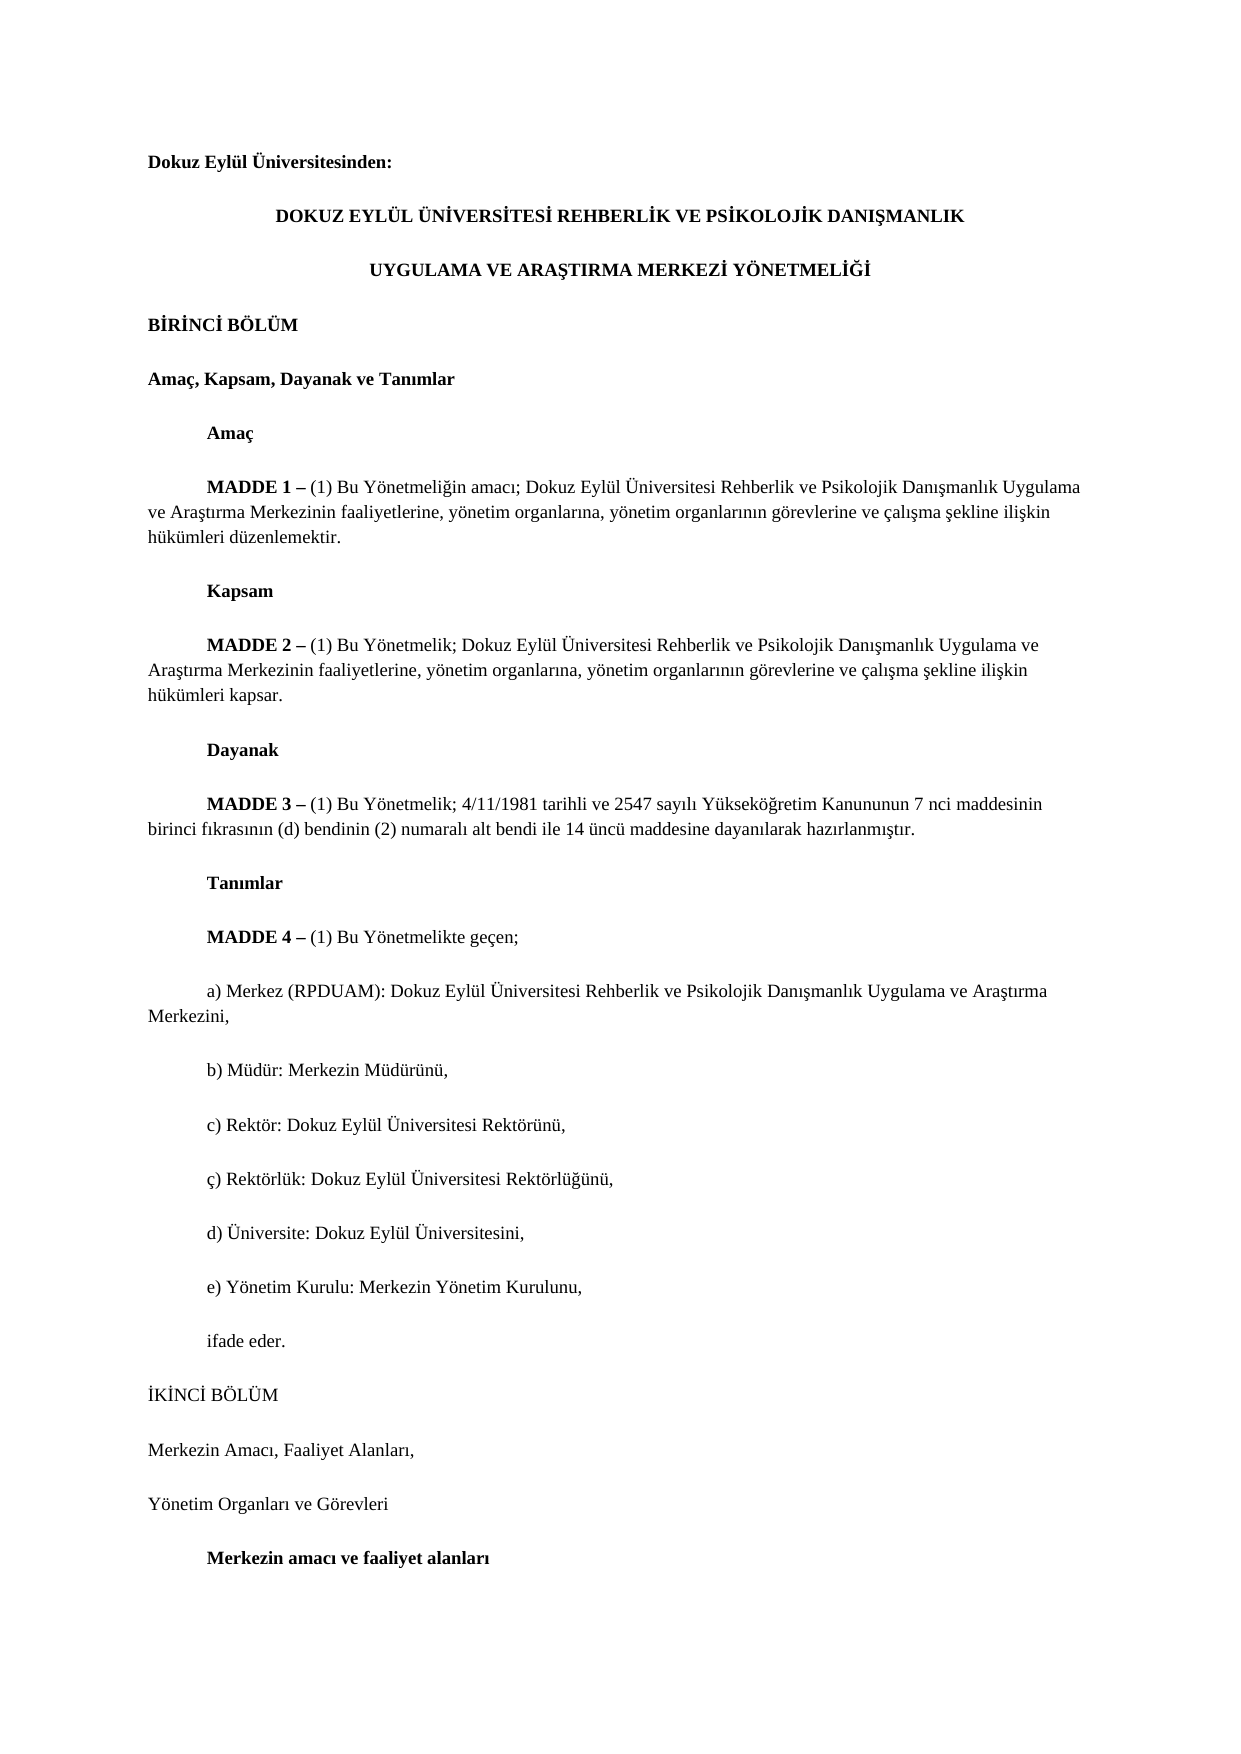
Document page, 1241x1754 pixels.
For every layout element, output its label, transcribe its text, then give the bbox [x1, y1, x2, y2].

text ç) Rektörlük: Dokuz Eylül Üniversitesi Rektörlüğünü, [148, 1164, 1093, 1189]
text Yönetim Organları ve Görevleri [148, 1489, 1093, 1514]
text UYGULAMA VE ARAŞTIRMA MERKEZİ YÖNETMELİĞİ [148, 256, 1093, 281]
text Merkezin Amacı, Faaliyet Alanları, [148, 1435, 1093, 1460]
text Tanımlar [148, 868, 1093, 893]
text MADDE 3 – (1) Bu Yönetmelik; 4/11/1981 tarihli ve 2547 sayılı Yükseköğretim Kanununun 7 nci maddesinin birinci fıkrasının (d) bendinin (2) numaralı alt bendi ile 14 üncü maddesine dayanılarak hazırlanmıştır. [148, 789, 1093, 839]
text Merkezin amacı ve faaliyet alanları [148, 1543, 1093, 1568]
text a) Merkez (RPDUAM): Dokuz Eylül Üniversitesi Rehberlik ve Psikolojik Danışmanlık Uygulama ve Araştırma Merkezini, [148, 977, 1093, 1027]
text Amaç [148, 418, 1093, 443]
text Dayanak [148, 735, 1093, 760]
text ifade eder. [148, 1327, 1093, 1352]
text b) Müdür: Merkezin Müdürünü, [148, 1056, 1093, 1081]
text MADDE 4 – (1) Bu Yönetmelikte geçen; [148, 923, 1093, 948]
text e) Yönetim Kurulu: Merkezin Yönetim Kurulunu, [148, 1273, 1093, 1298]
text MADDE 2 – (1) Bu Yönetmelik; Dokuz Eylül Üniversitesi Rehberlik ve Psikolojik Danışmanlık Uygulama ve Araştırma Merkezinin faaliyetlerine, yönetim organlarına, yönetim organlarının görevlerine ve çalışma şekline ilişkin hükümleri kapsar. [148, 631, 1093, 706]
text İKİNCİ BÖLÜM [148, 1381, 1093, 1406]
text Amaç, Kapsam, Dayanak ve Tanımlar [148, 364, 1093, 389]
text MADDE 1 – (1) Bu Yönetmeliğin amacı; Dokuz Eylül Üniversitesi Rehberlik ve Psikolojik Danışmanlık Uygulama ve Araştırma Merkezinin faaliyetlerine, yönetim organlarına, yönetim organlarının görevlerine ve çalışma şekline ilişkin hükümleri düzenlemektir. [148, 473, 1093, 548]
text c) Rektör: Dokuz Eylül Üniversitesi Rektörünü, [148, 1110, 1093, 1135]
text d) Üniversite: Dokuz Eylül Üniversitesini, [148, 1218, 1093, 1243]
text Dokuz Eylül Üniversitesinden: [148, 148, 1093, 173]
text DOKUZ EYLÜL ÜNİVERSİTESİ REHBERLİK VE PSİKOLOJİK DANIŞMANLIK [148, 202, 1093, 227]
text BİRİNCİ BÖLÜM [148, 310, 1093, 335]
text Kapsam [148, 577, 1093, 602]
